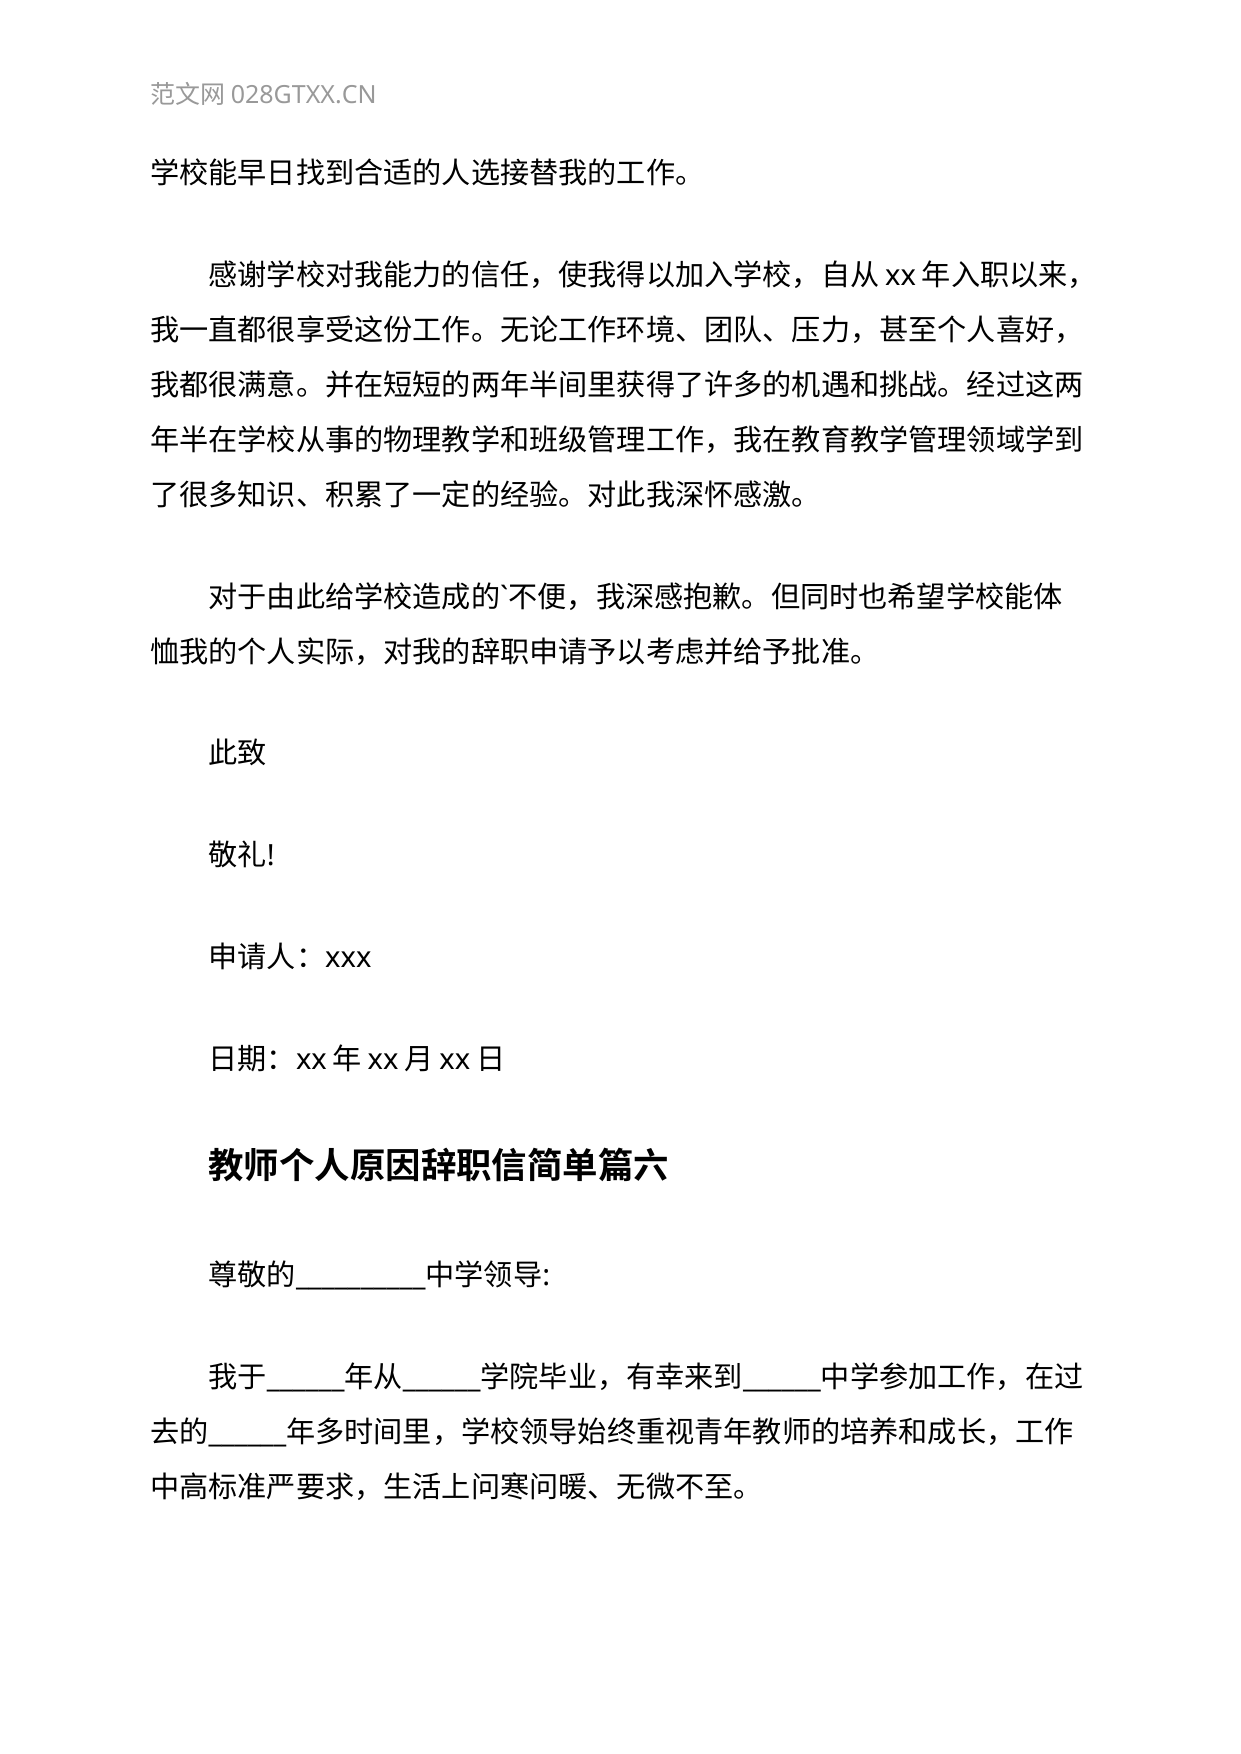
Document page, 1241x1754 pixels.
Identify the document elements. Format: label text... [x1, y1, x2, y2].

text 敬礼! [150, 832, 1090, 874]
text 感谢学校对我能力的信任，使我得以加入学校，自从xx年入职以来，我一直都很享受这份工作。无论工作环境、团队、压力，甚至个人喜好，我都很满意。并在短短的两年半间里获得了许多的机遇和挑战。经过这两年半在学校从事的物理教学和班级管理工作，我在教育教学管理领域学到了很多知识、积累了一定的经验。对此我深怀感激。 [150, 252, 1090, 514]
text 此致 [150, 730, 1090, 772]
text 申请人：xxx [150, 934, 1090, 976]
text 我于______年从______学院毕业，有幸来到______中学参加工作，在过去的______年多时间里，学校领导始终重视青年教师的培养和成长，工作中高标准严要求，生活上问寒问暖、无微不至。 [150, 1353, 1090, 1505]
text 日期：xx年xx月xx日 [150, 1036, 1090, 1078]
text 教师个人原因辞职信简单篇六 [150, 1138, 1090, 1189]
text 对于由此给学校造成的`不便，我深感抱歉。但同时也希望学校能体恤我的个人实际，对我的辞职申请予以考虑并给予批准。 [150, 573, 1090, 671]
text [150, 150, 1090, 192]
text 尊敬的__________中学领导: [150, 1251, 1090, 1293]
